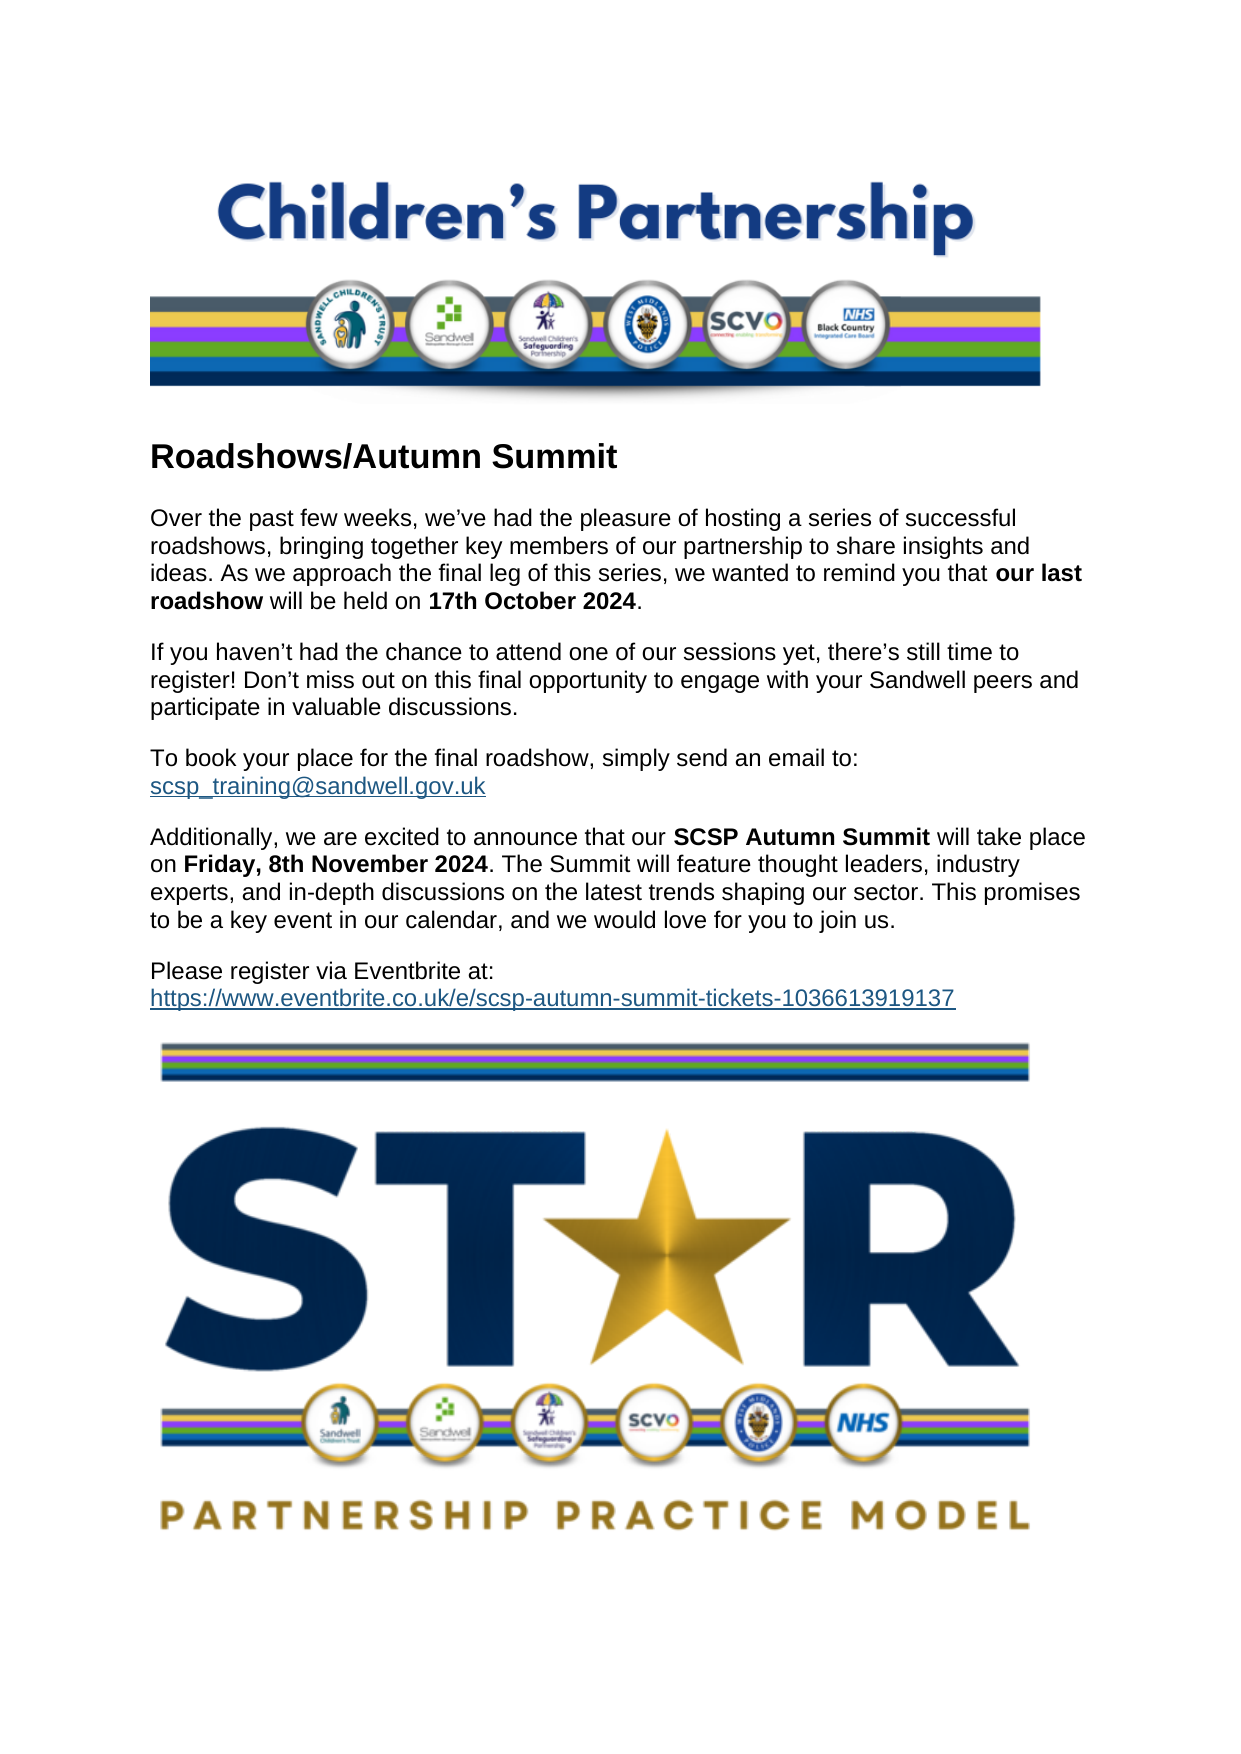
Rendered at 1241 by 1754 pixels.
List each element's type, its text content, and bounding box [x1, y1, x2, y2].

text Over the past few weeks, we’ve had the pleasure of hosting a series of successful roadshows, bringing together key members of our partnership to share insights and ideas. As we approach the final leg of this series, we wanted to remind you that our last roadshow will be held on 17th October 2024. [150, 504, 1090, 614]
picture [150, 150, 1041, 416]
picture [150, 1035, 1041, 1539]
text If you haven’t had the chance to attend one of our sessions yet, there’s still time to register! Don’t miss out on this final opportunity to engage with your Sandwell peers and participate in valuable discussions. [150, 638, 1090, 721]
text To book your place for the final roadshow, simply send an email to: scsp_training@sandwell.gov.uk [150, 744, 1090, 799]
text Additionally, we are excited to announce that our SCSP Autumn Summit will take place on Friday, 8th November 2024. The Summit will feature thought leaders, industry experts, and in-depth discussions on the latest trends shaping our sector. This promises to be a key event in our calendar, and we would love for you to join us. [150, 823, 1090, 933]
text Please register via Eventbrite at: https://www.eventbrite.co.uk/e/scsp-autumn-summit-tickets-1036613919137 [150, 957, 1090, 1012]
subtitle Roadshows/Autumn Summit [150, 436, 1090, 476]
